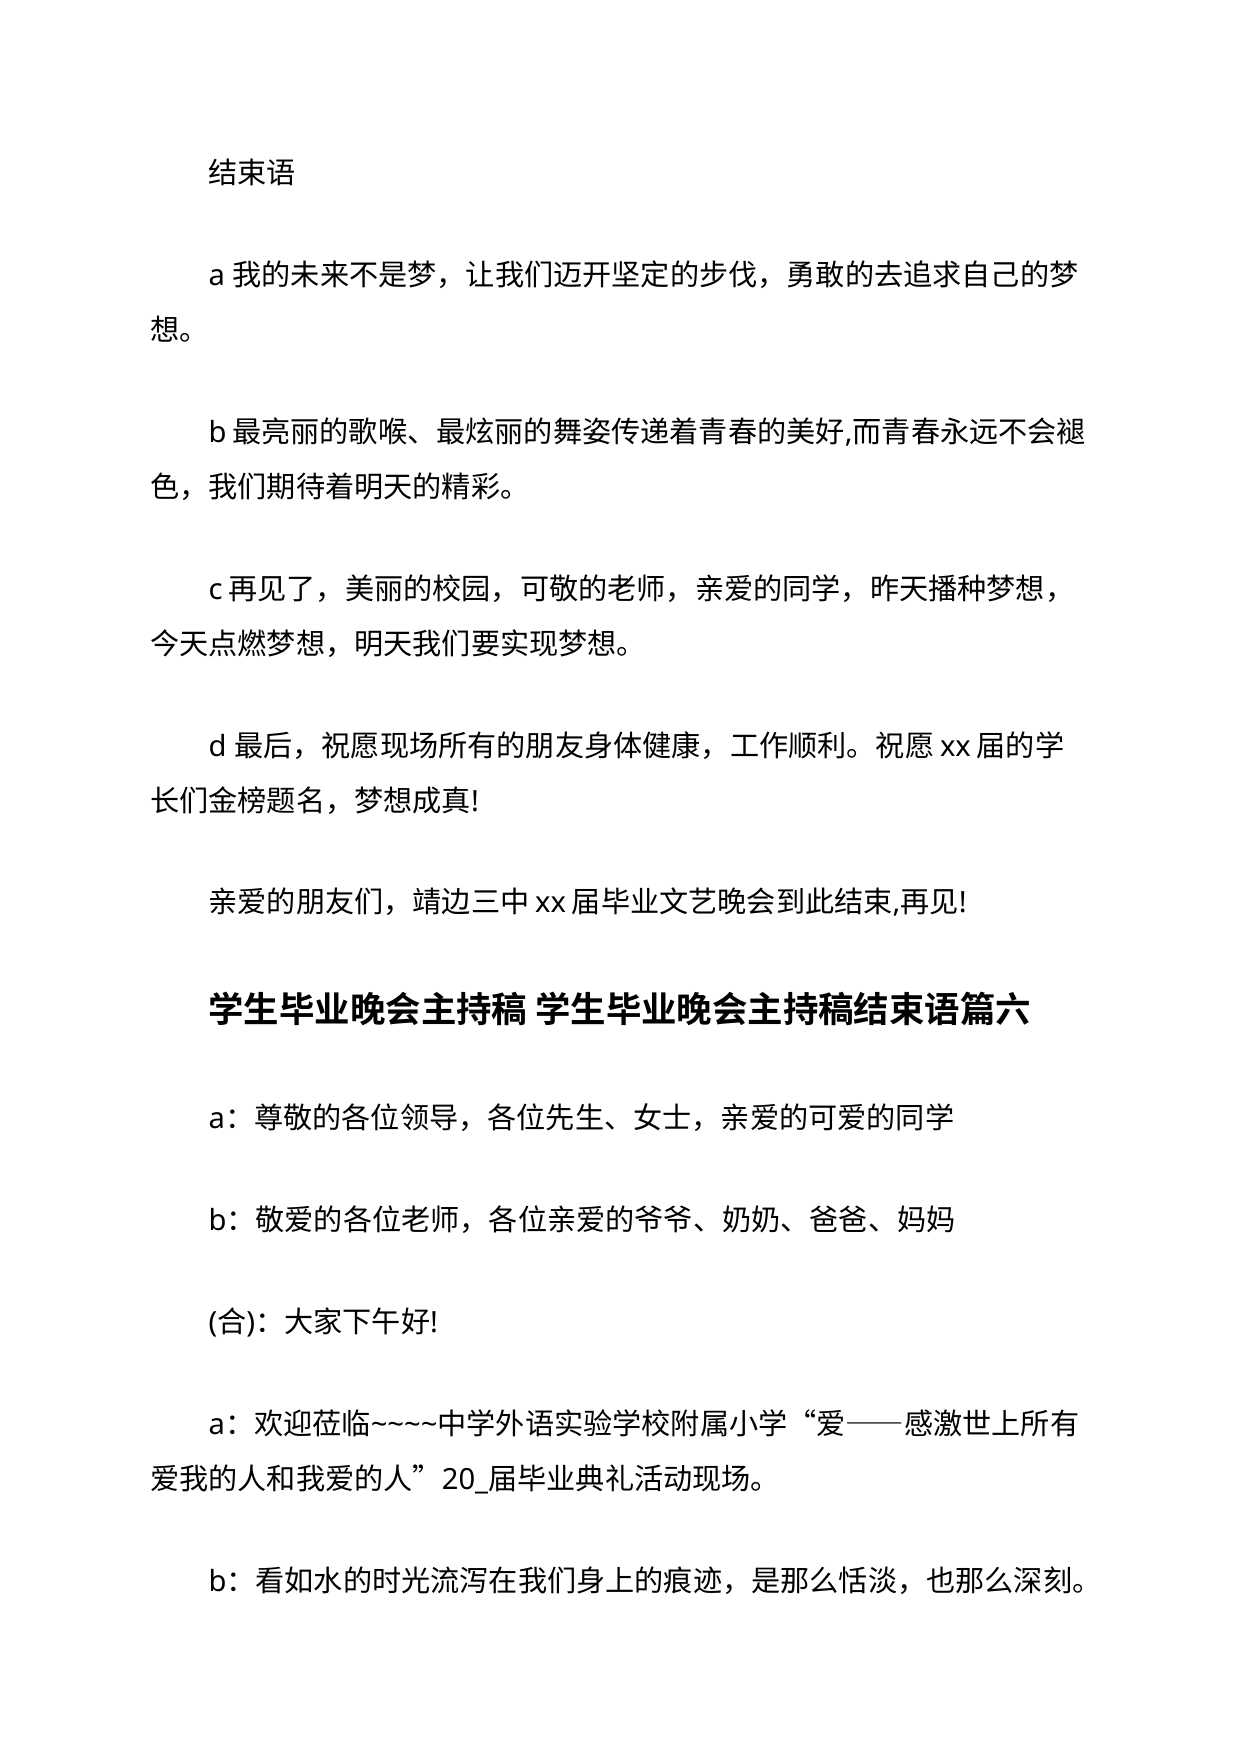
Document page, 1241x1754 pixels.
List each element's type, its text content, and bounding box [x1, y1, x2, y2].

text a：尊敬的各位领导，各位先生、女士，亲爱的可爱的同学 [150, 1094, 1090, 1137]
text b：敬爱的各位老师，各位亲爱的爷爷、奶奶、爸爸、妈妈 [150, 1196, 1090, 1239]
text 结束语 [150, 150, 1090, 192]
text 亲爱的朋友们，靖边三中xx届毕业文艺晚会到此结束,再见! [150, 879, 1090, 921]
text b：看如水的时光流泻在我们身上的痕迹，是那么恬淡，也那么深刻。 [150, 1557, 1090, 1600]
text (合)：大家下午好! [150, 1298, 1090, 1341]
text a：欢迎莅临~~~~中学外语实验学校附属小学“爱——感激世上所有爱我的人和我爱的人”20_届毕业典礼活动现场。 [150, 1400, 1090, 1498]
text 学生毕业晚会主持稿 学生毕业晚会主持稿结束语篇六 [150, 981, 1090, 1032]
text d 最后，祝愿现场所有的朋友身体健康，工作顺利。祝愿xx届的学长们金榜题名，梦想成真! [150, 722, 1090, 819]
text a 我的未来不是梦，让我们迈开坚定的步伐，勇敢的去追求自己的梦想。 [150, 252, 1090, 349]
text c再见了，美丽的校园，可敬的老师，亲爱的同学，昨天播种梦想，今天点燃梦想，明天我们要实现梦想。 [150, 565, 1090, 663]
text b最亮丽的歌喉、最炫丽的舞姿传递着青春的美好,而青春永远不会褪色，我们期待着明天的精彩。 [150, 408, 1090, 506]
